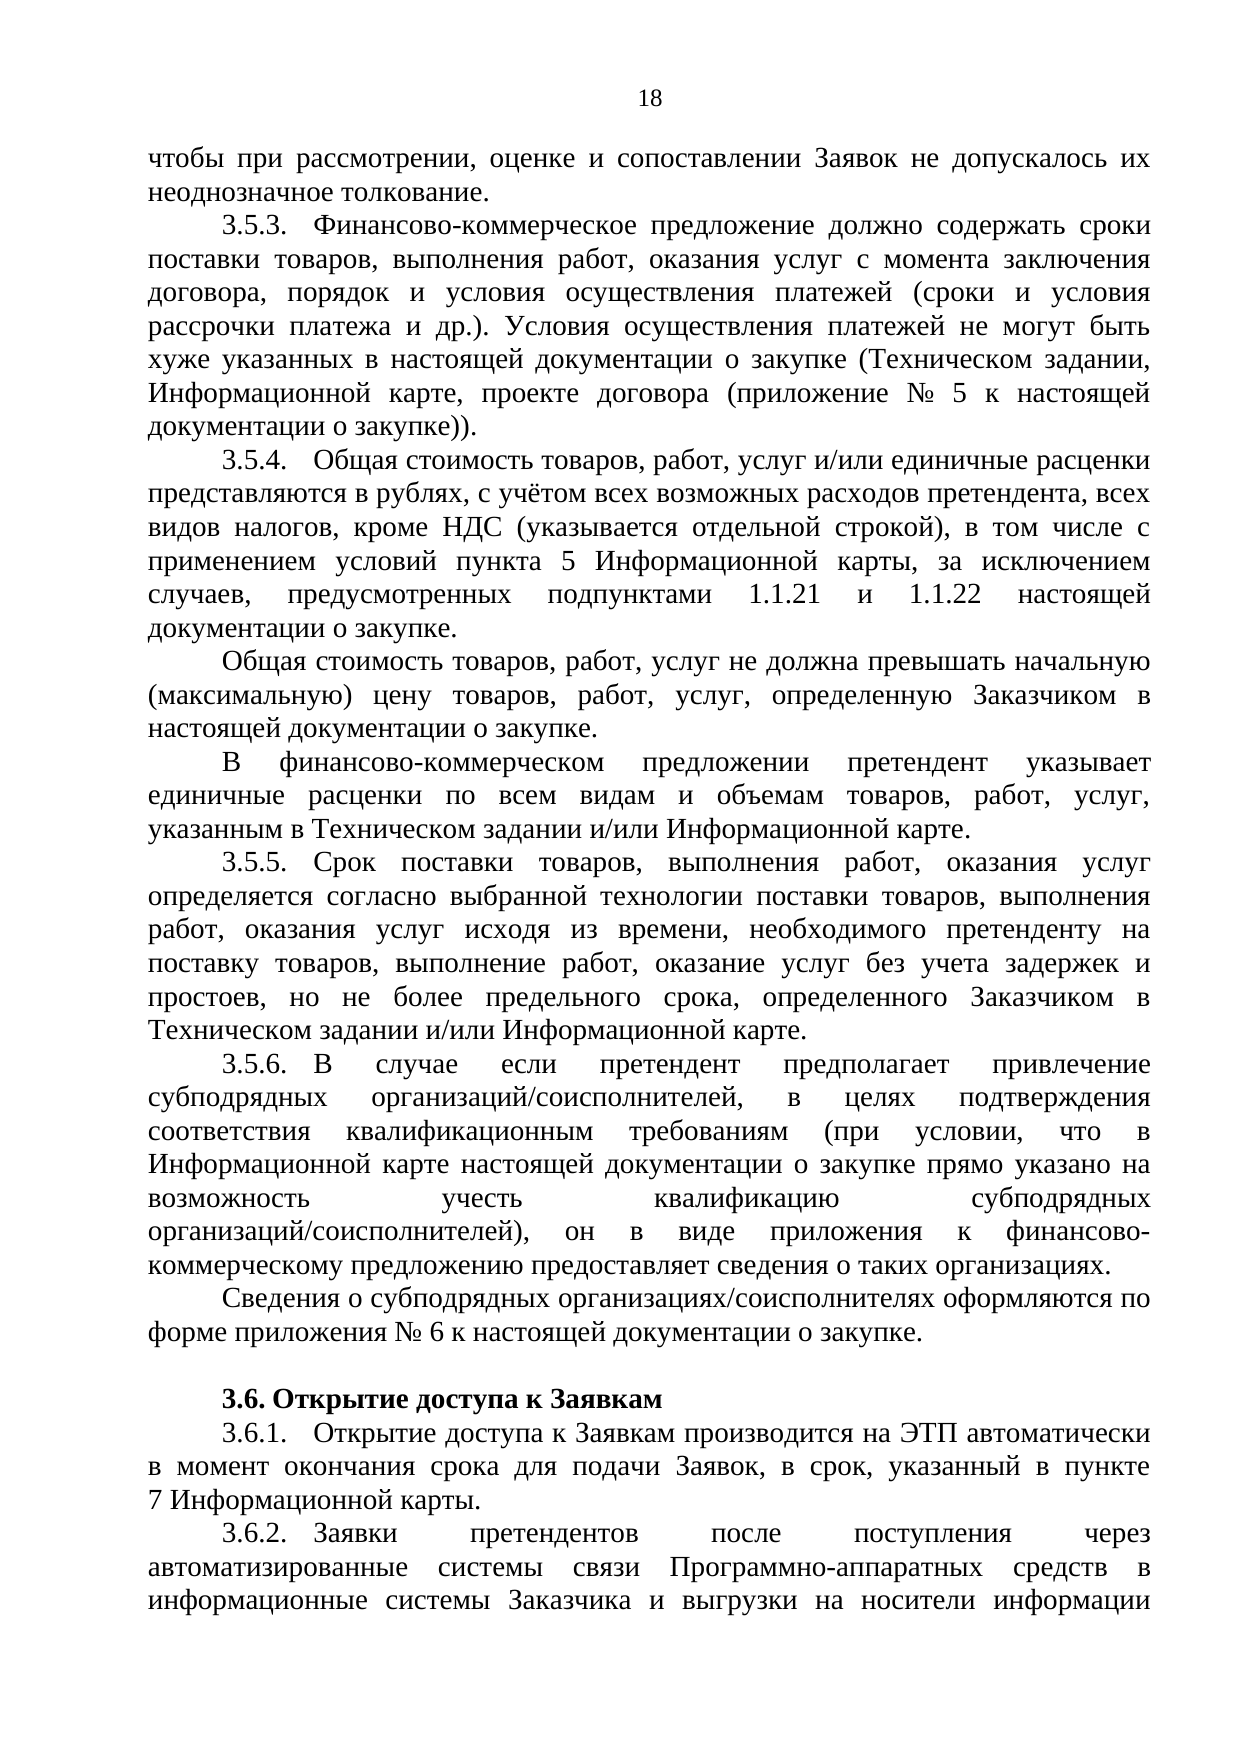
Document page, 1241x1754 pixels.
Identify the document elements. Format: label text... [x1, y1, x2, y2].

list В случае если претендент предполагает привлечение субподрядных организаций/соисполнителей, в целях подтверждения соответствия квалификационным требованиям (при условии, что в Информационной карте настоящей документации о закупке прямо указано на возможность учесть квалификацию субподрядных организаций/соисполнителей), он в виде приложения к финансово-коммерческому предложению предоставляет сведения о таких организациях. [148, 1046, 1152, 1281]
list Финансово-коммерческое предложение должно содержать сроки поставки товаров, выполнения работ, оказания услуг с момента заключения договора, порядок и условия осуществления платежей (сроки и условия рассрочки платежа и др.). Условия осуществления платежей не могут быть хуже указанных в настоящей документации о закупке (Техническом задании, Информационной карте, проекте договора (приложение № 5 к настоящей документации о закупке)). [148, 207, 1152, 442]
list Открытие доступа к Заявкам [148, 1381, 1152, 1415]
list Срок поставки товаров, выполнения работ, оказания услуг определяется согласно выбранной технологии поставки товаров, выполнения работ, оказания услуг исходя из времени, необходимого претенденту на поставку товаров, выполнение работ, оказание услуг без учета задержек и простоев, но не более предельного срока, определенного Заказчиком в Техническом задании и/или Информационной карте. [148, 844, 1152, 1046]
list Открытие доступа к Заявкам производится на ЭТП автоматически в момент окончания срока для подачи Заявок, в срок, указанный в пункте 7 Информационной карты. [148, 1415, 1152, 1515]
text Сведения о субподрядных организациях/соисполнителях оформляются по форме приложения № 6 к настоящей документации о закупке. [148, 1281, 1152, 1348]
text Общая стоимость товаров, работ, услуг не должна превышать начальную (максимальную) цену товаров, работ, услуг, определенную Заказчиком в настоящей документации о закупке. [148, 643, 1152, 744]
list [148, 140, 1152, 207]
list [148, 1515, 1152, 1616]
text В финансово-коммерческом предложении претендент указывает единичные расценки по всем видам и объемам товаров, работ, услуг, указанным в Техническом задании и/или Информационной карте. [148, 744, 1152, 844]
list Общая стоимость товаров, работ, услуг и/или единичные расценки представляются в рублях, с учётом всех возможных расходов претендента, всех видов налогов, кроме НДС (указывается отдельной строкой), в том числе с применением условий пункта 5 Информационной карты, за исключением случаев, предусмотренных подпунктами 1.1.21 и 1.1.22 настоящей документации о закупке. [148, 442, 1152, 643]
